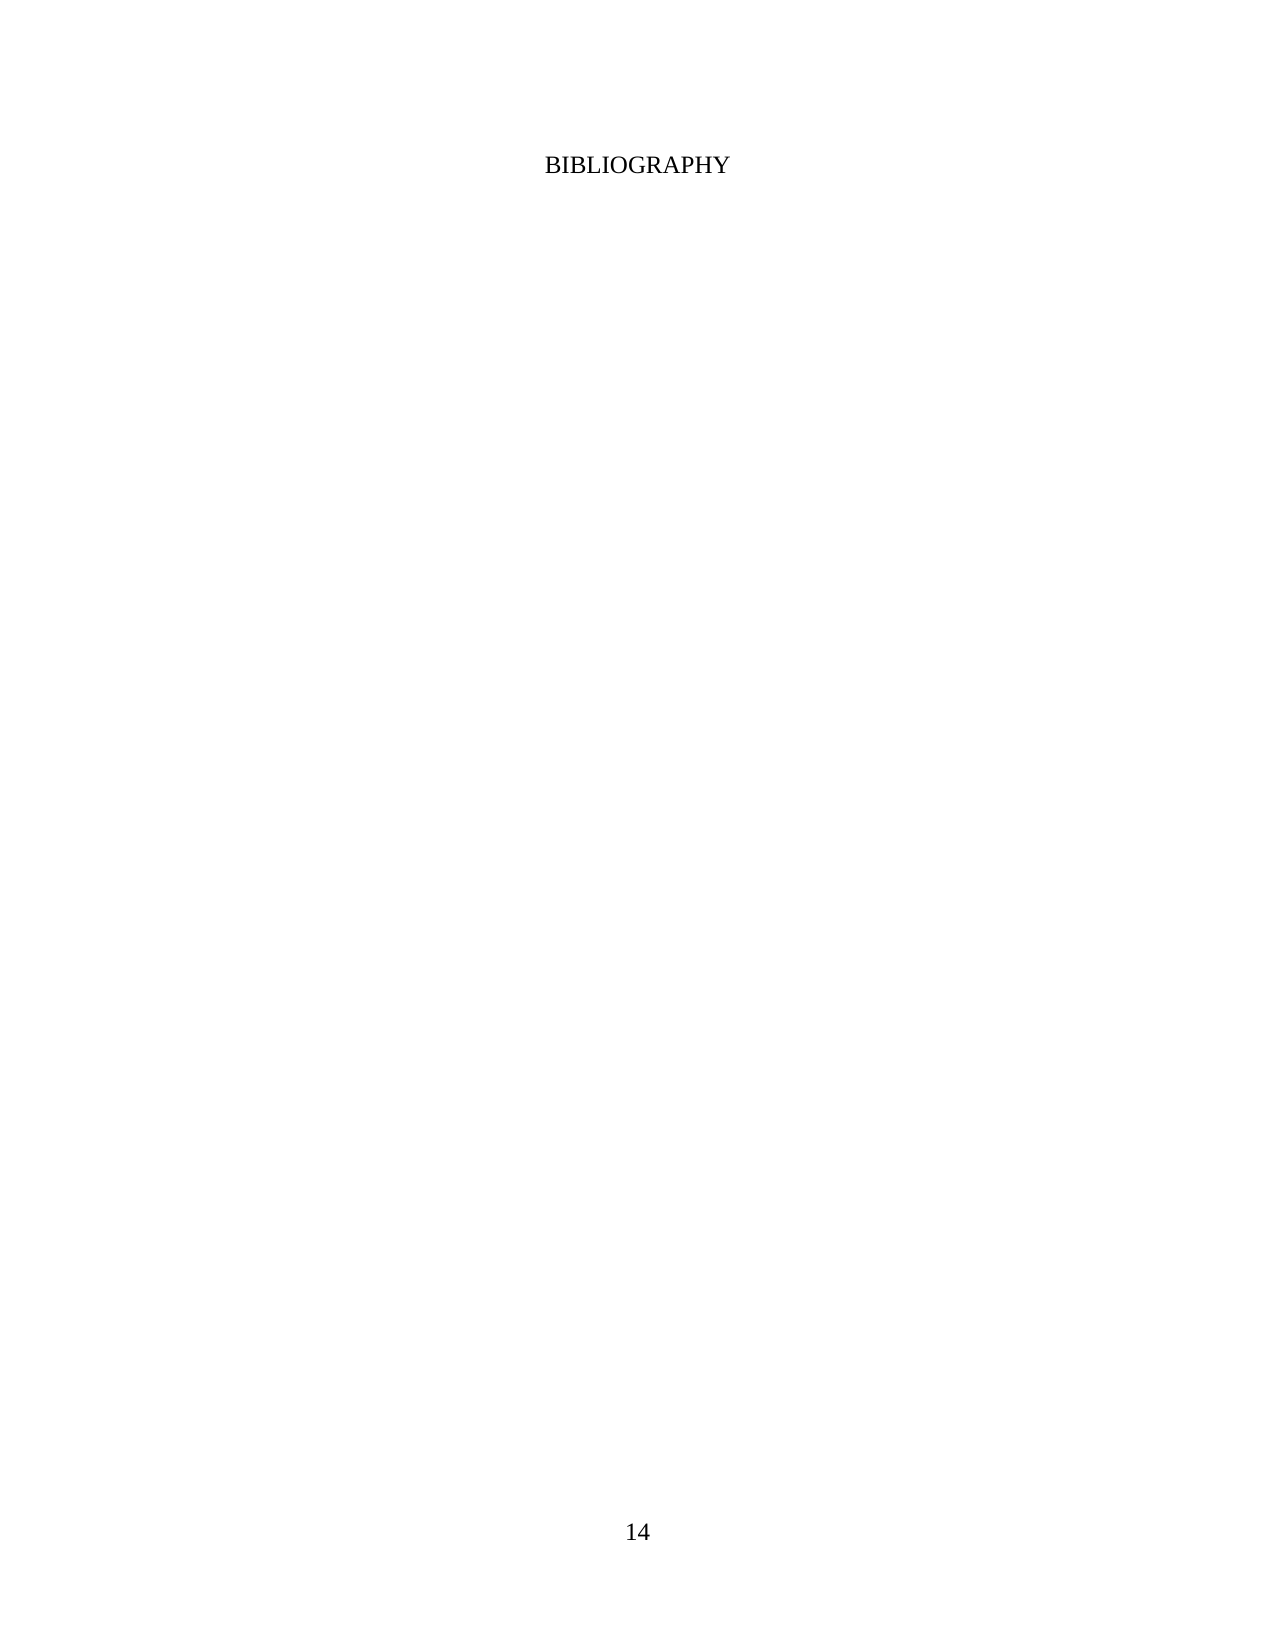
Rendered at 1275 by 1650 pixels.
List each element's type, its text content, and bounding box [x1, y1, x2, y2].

subtitle BIBLIOGRAPHY [150, 150, 1125, 179]
